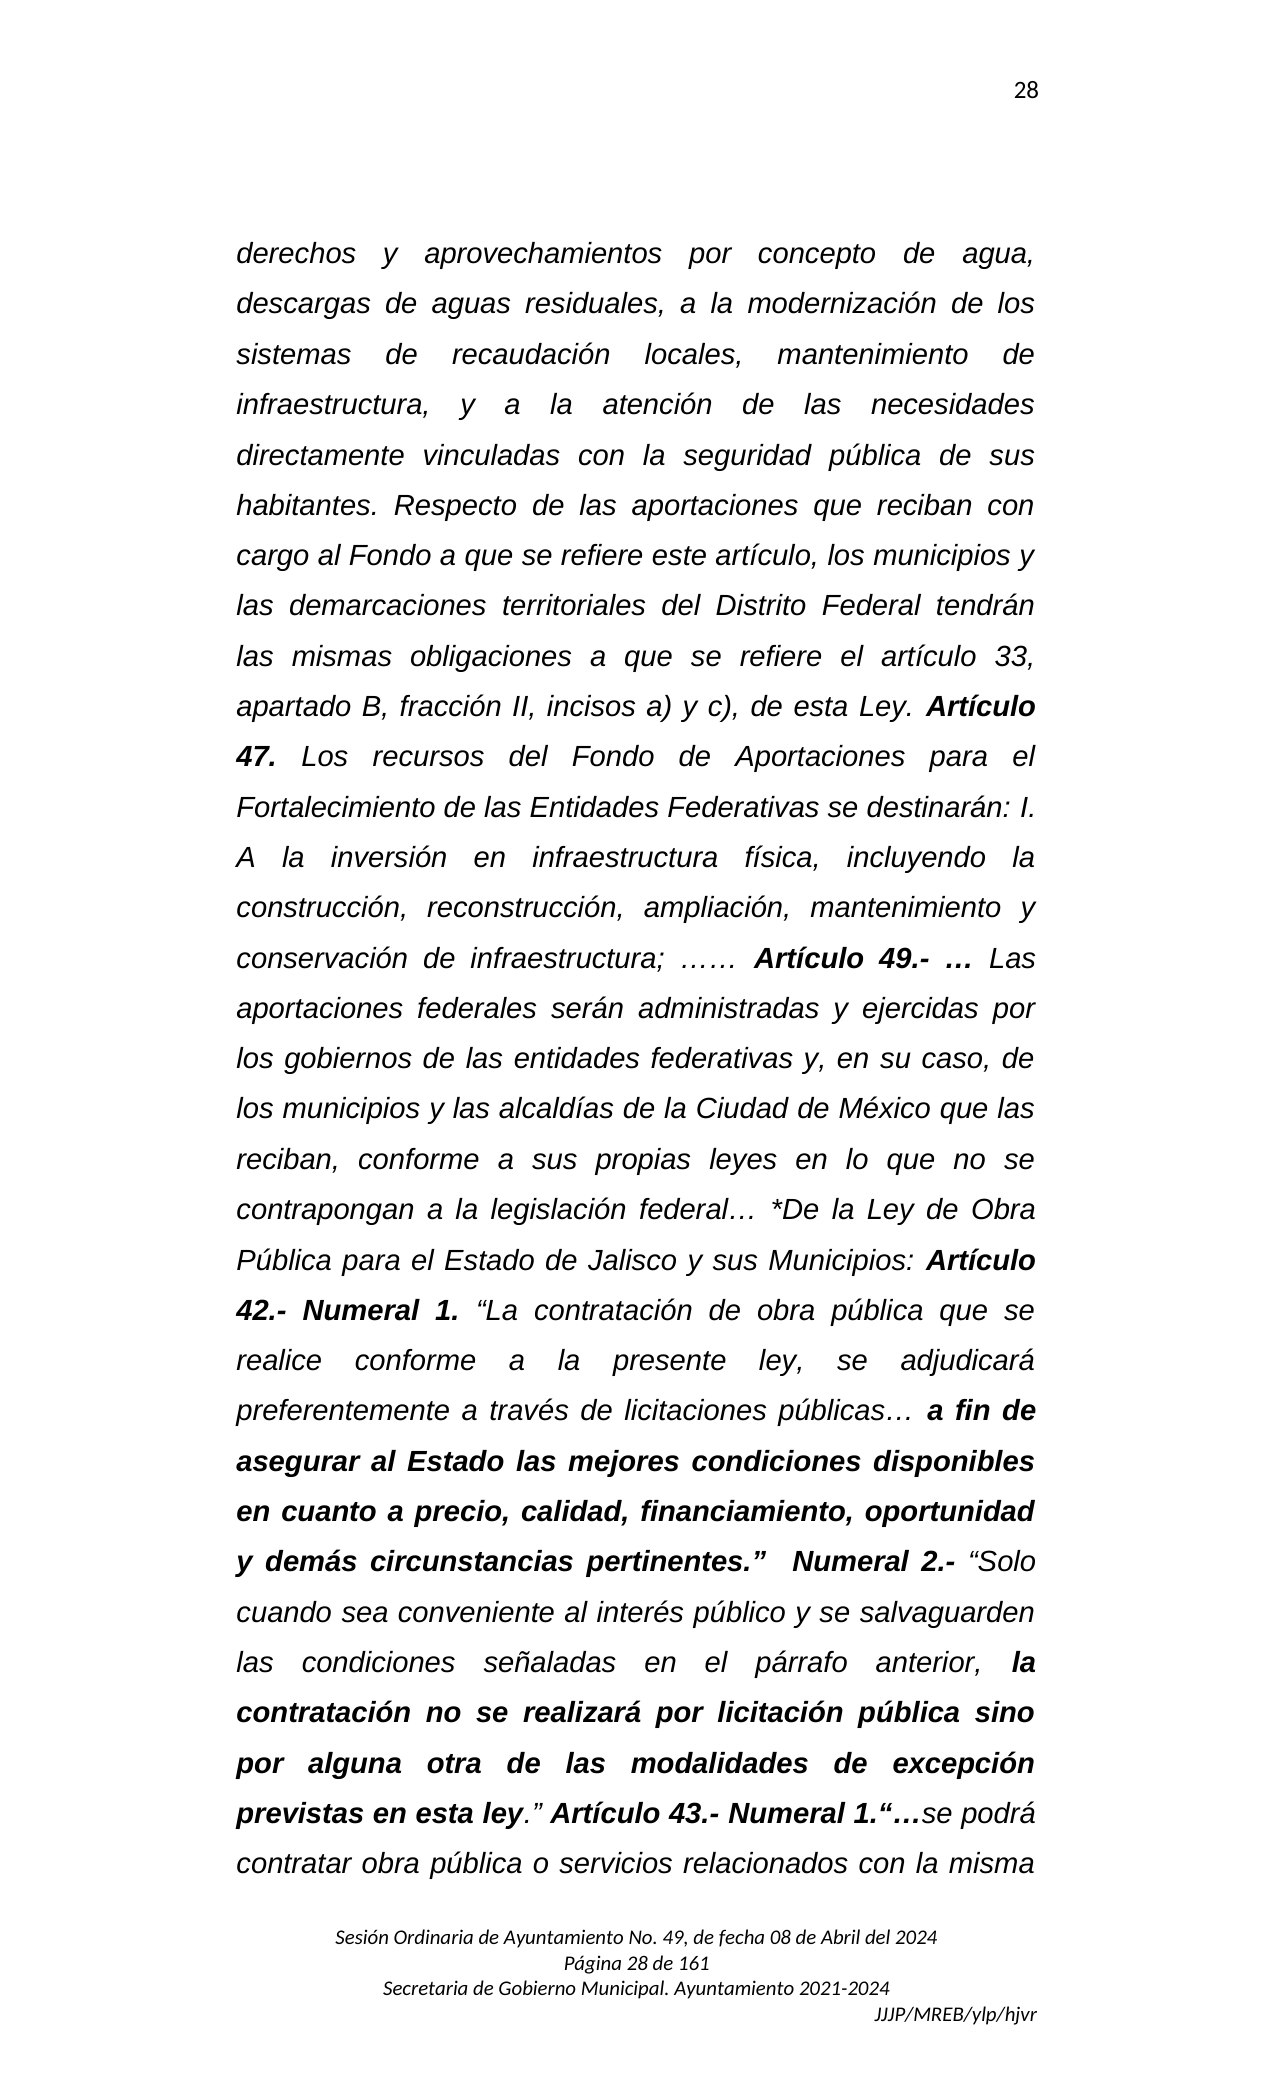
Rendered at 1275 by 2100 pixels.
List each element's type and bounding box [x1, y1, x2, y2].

text [236, 236, 1039, 1880]
